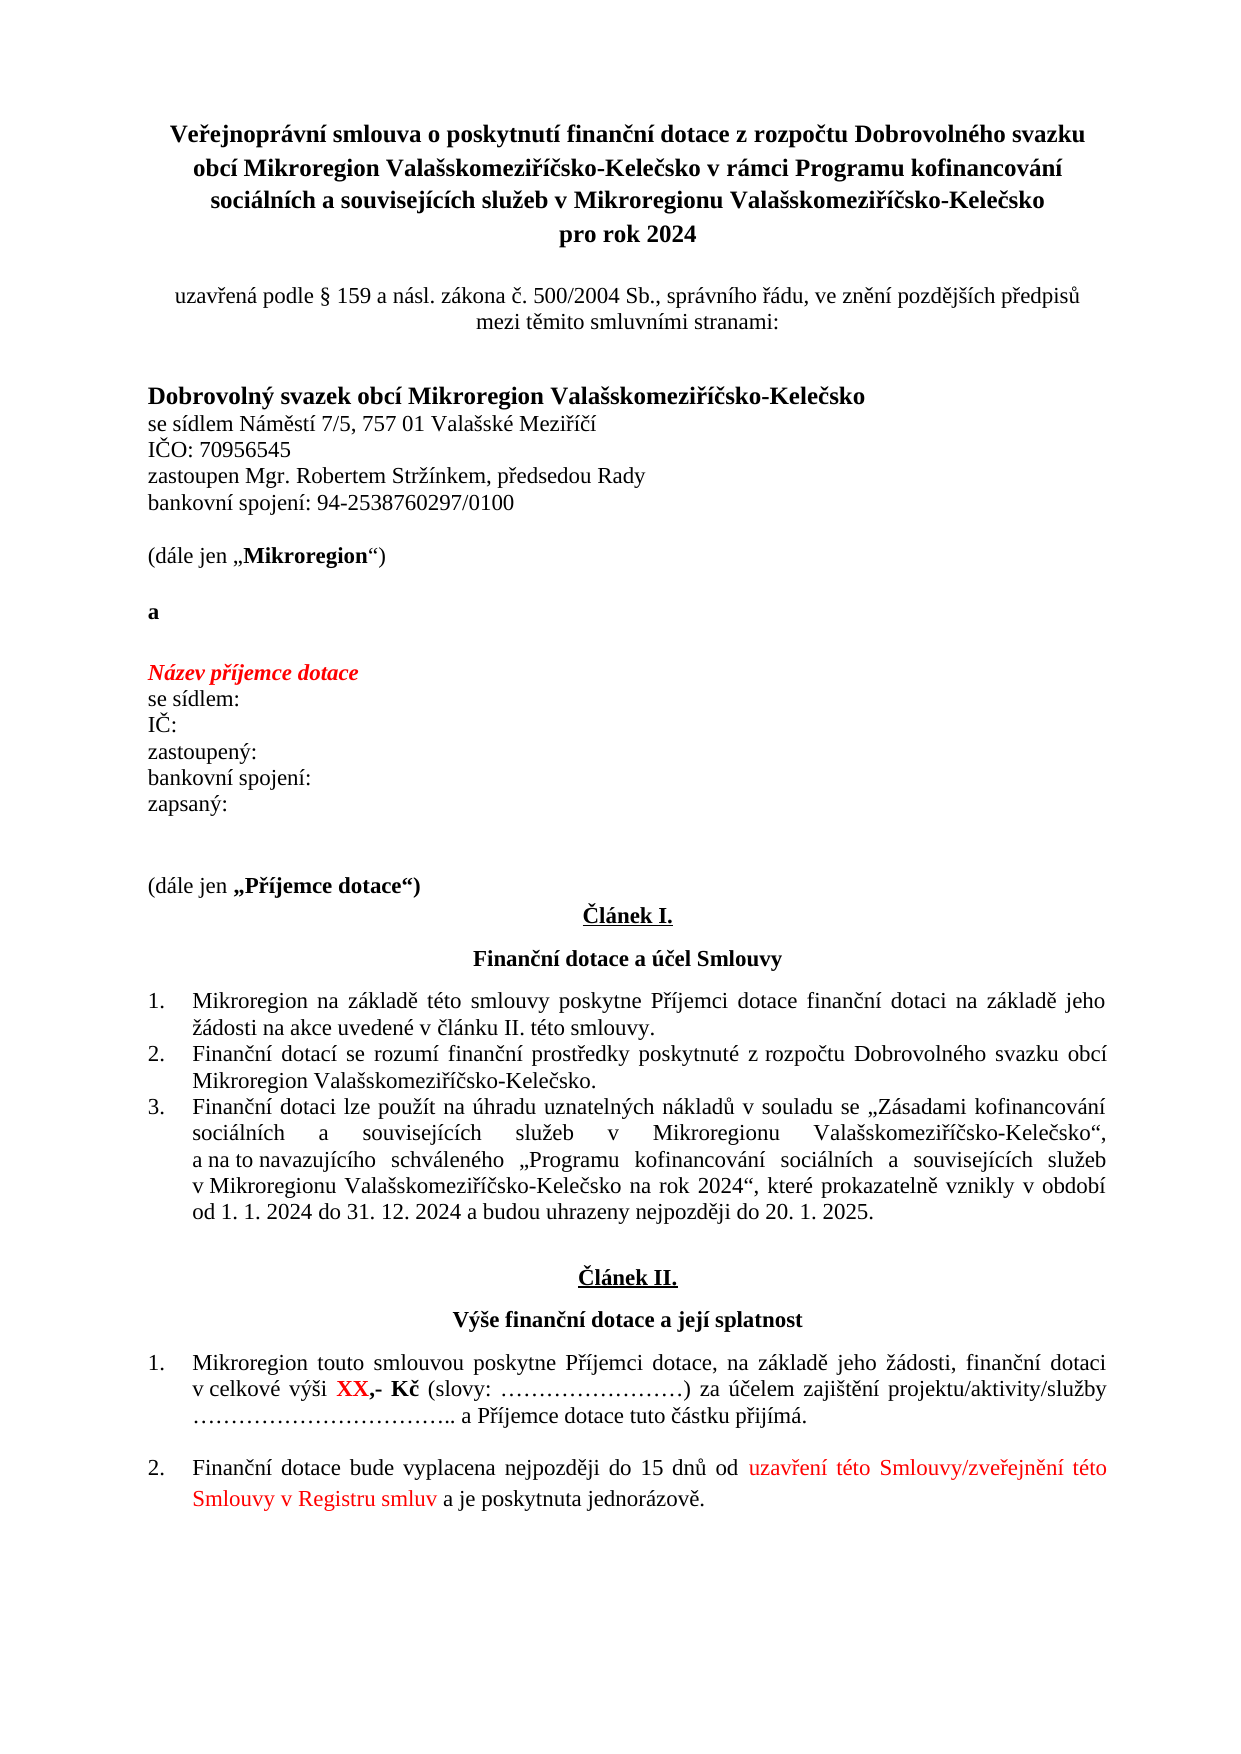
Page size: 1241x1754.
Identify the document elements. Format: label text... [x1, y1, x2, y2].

text Dobrovolný svazek obcí Mikroregion Valašskomeziříčsko-Kelečsko [148, 381, 1107, 410]
text 2. Finanční dotace bude vyplacena nejpozději do 15 dnů od uzavření této Smlouvy/zveřejnění této Smlouvy v Registru smluv a je poskytnuta jednorázově. [148, 1454, 1107, 1511]
list Finanční dotaci lze použít na úhradu uznatelných nákladů v souladu se „Zásadami kofinancování sociálních a souvisejících služeb v Mikroregionu Valašskomeziříčsko-Kelečsko“, a na to navazujícího schváleného „Programu kofinancování sociálních a souvisejících služeb v Mikroregionu Valašskomeziříčsko-Kelečsko na rok 2024“, které prokazatelně vznikly v období od 1. 1. 2024 do 31. 12. 2024 a budou uhrazeny nejpozději do 20. 1. 2025. [148, 1093, 1107, 1225]
list Finanční dotací se rozumí finanční prostředky poskytnuté z rozpočtu Dobrovolného svazku obcí Mikroregion Valašskomeziříčsko-Kelečsko. [148, 1040, 1107, 1093]
text Článek II. [148, 1264, 1107, 1290]
text IČO: 70956545 [148, 436, 1107, 463]
list Finanční dotace a účel Smlouvy [148, 945, 1107, 971]
text a [148, 598, 1107, 624]
text IČ: [148, 711, 1107, 738]
text zastoupený: [148, 738, 1107, 764]
list Článek I. [148, 902, 1107, 928]
list Mikroregion na základě této smlouvy poskytne Příjemci dotace finanční dotaci na základě jeho žádosti na akce uvedené v článku II. této smlouvy. [148, 988, 1107, 1040]
text bankovní spojení: [148, 764, 1107, 790]
text se sídlem: [148, 685, 1107, 711]
text mezi těmito smluvními stranami: [148, 308, 1107, 334]
text Veřejnoprávní smlouva o poskytnutí finanční dotace z rozpočtu Dobrovolného svazku obcí Mikroregion Valašskomeziříčsko-Kelečsko v rámci Programu kofinancování sociálních a souvisejících služeb v Mikroregionu Valašskomeziříčsko-Kelečsko pro rok 2024 [148, 119, 1107, 247]
text 1. Mikroregion touto smlouvou poskytne Příjemci dotace, na základě jeho žádosti, finanční dotaci v celkové výši XX,- Kč (slovy: ……………………) za účelem zajištění projektu/aktivity/služby …………………………….. a Příjemce dotace tuto částku přijímá. [148, 1349, 1107, 1428]
text (dále jen „Mikroregion“) [148, 542, 1107, 568]
text Výše finanční dotace a její splatnost [148, 1306, 1107, 1333]
text zastoupen Mgr. Robertem Stržínkem, předsedou Rady [148, 463, 1107, 489]
text zapsaný: [148, 790, 1107, 817]
text se sídlem Náměstí 7/5, 757 01 Valašské Meziříčí [148, 410, 1107, 436]
text uzavřená podle § násl. zákona č. 500/2004 Sb., správního řádu, ve znění pozdějších předpisů [148, 282, 1107, 308]
text bankovní spojení: 94-2538760297/0100 [148, 489, 1107, 515]
text Název příjemce dotace [148, 659, 1107, 685]
text (dále jen „Příjemce dotace“) [148, 872, 1107, 898]
